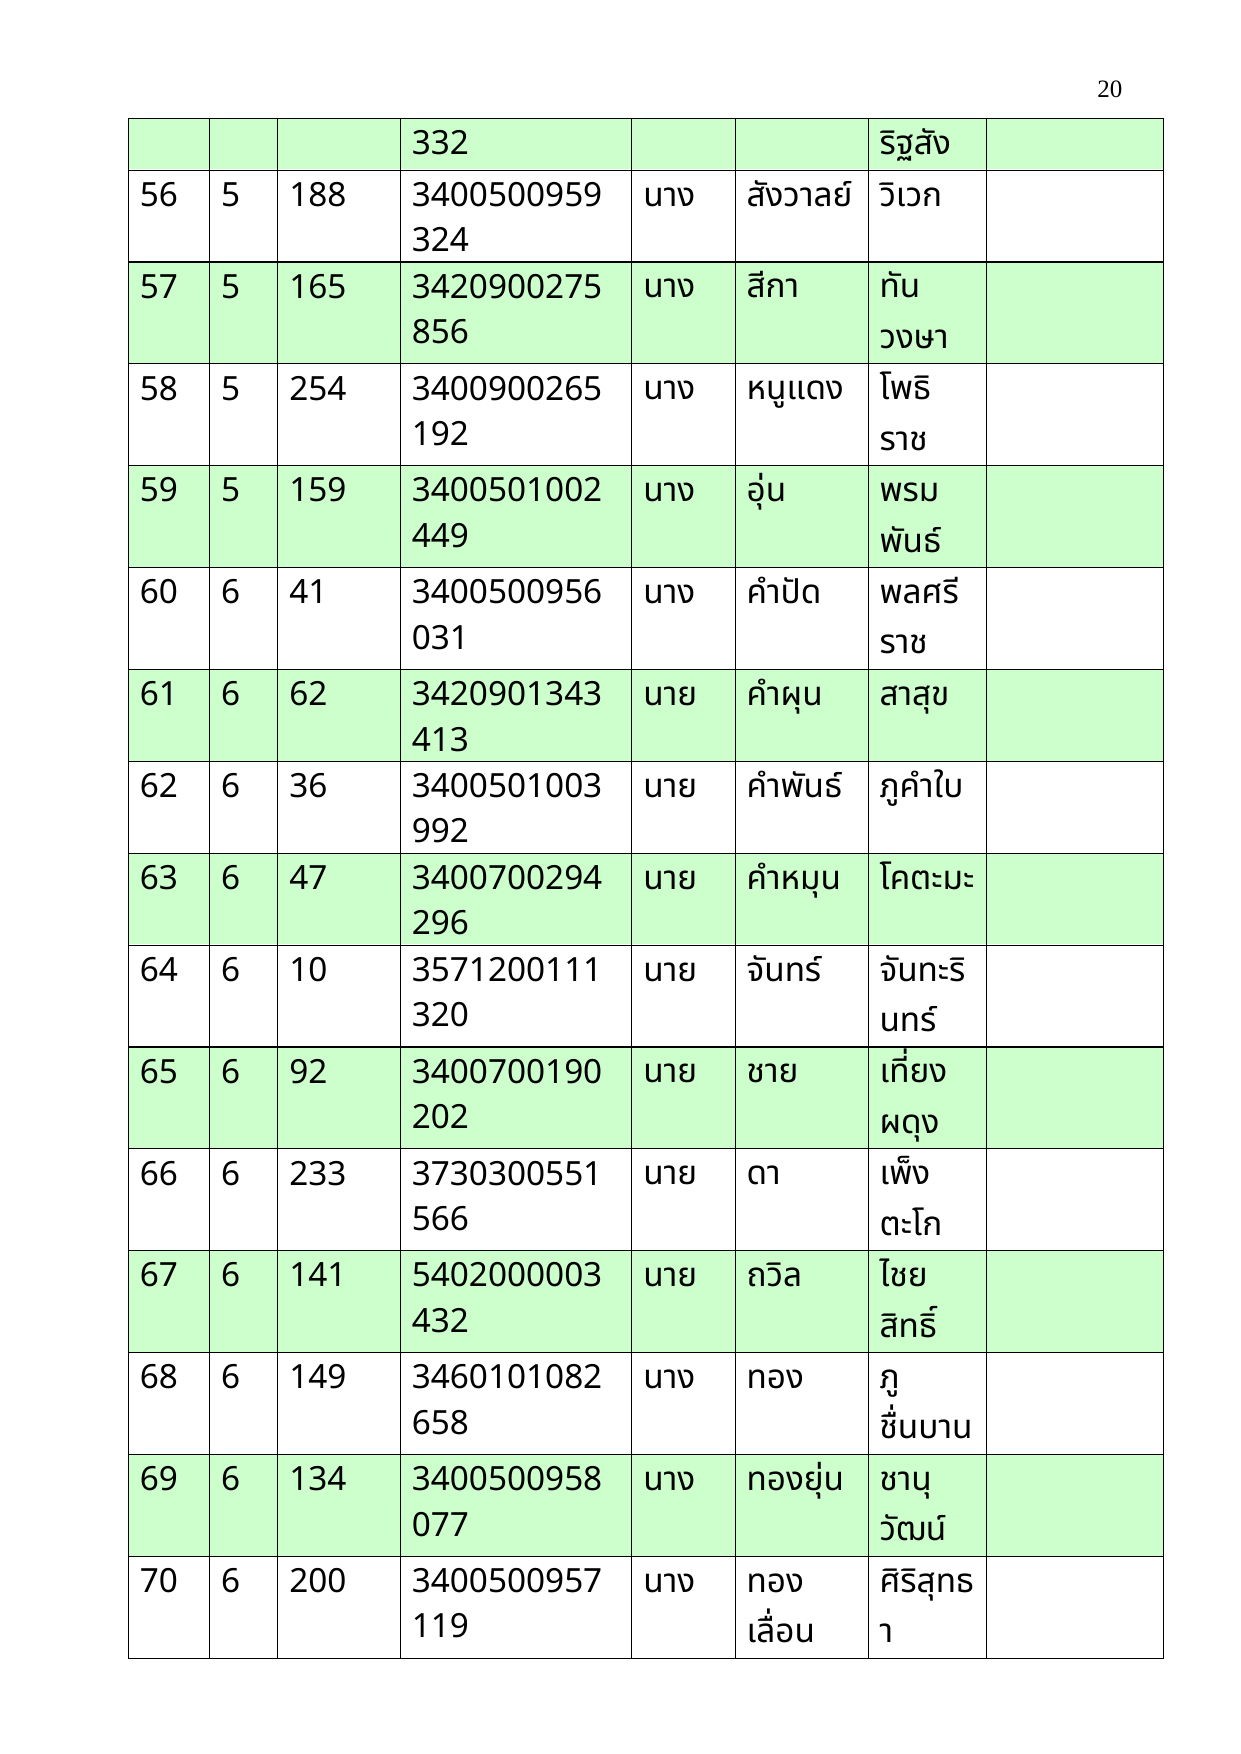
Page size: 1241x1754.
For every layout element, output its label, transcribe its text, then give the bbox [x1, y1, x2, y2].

table_cell 58 [129, 364, 209, 465]
table_cell 141 [278, 1251, 400, 1352]
table_cell 57 [129, 263, 209, 363]
table_cell โพธิราช [869, 364, 986, 465]
table_cell นาย [632, 946, 735, 1046]
table_cell 3571200111320 [401, 946, 631, 1046]
table_cell 62 [278, 670, 400, 761]
table_cell อุ่น [736, 466, 868, 567]
table_cell ไชยสิทธิ์ [869, 1251, 986, 1352]
table_cell พลศรีราช [869, 568, 986, 669]
table_cell สาสุข [869, 670, 986, 761]
table_cell 6 [210, 1149, 277, 1250]
table_cell นาย [632, 762, 735, 853]
table_cell 3400500956031 [401, 568, 631, 669]
table_cell นาง [632, 171, 735, 261]
table_cell 226 [278, 119, 400, 169]
table_cell ทองยุ่น [736, 1455, 868, 1556]
table_cell นาง [632, 119, 735, 169]
table_cell คำพันธ์ [736, 762, 868, 853]
table_cell 3400700190202 [401, 1048, 631, 1148]
table_cell 55 [129, 119, 209, 169]
table_cell [987, 119, 1163, 169]
table_cell [987, 854, 1163, 944]
table_cell [987, 1557, 1163, 1658]
table_cell เที่ยงผดุง [869, 1048, 986, 1148]
table_cell 3730300551566 [401, 1149, 631, 1250]
table_cell 200 [278, 1557, 400, 1658]
table_cell [987, 171, 1163, 261]
table_cell 3400700294296 [401, 854, 631, 944]
table_cell นาย [632, 670, 735, 761]
table_cell 3400501005332 [401, 119, 631, 169]
table_cell 3400900265192 [401, 364, 631, 465]
table_cell ศิริสุทธา [869, 1557, 986, 1658]
table_cell พรมพันธ์ [869, 466, 986, 567]
table_cell ชาย [736, 1048, 868, 1148]
table_cell ภูคำใบ [869, 762, 986, 853]
table_cell 5402000003432 [401, 1251, 631, 1352]
table_cell 6 [210, 1455, 277, 1556]
table_cell [987, 263, 1163, 363]
table_cell 134 [278, 1455, 400, 1556]
table_cell [987, 1251, 1163, 1352]
table_cell 159 [278, 466, 400, 567]
table_cell นาย [632, 1048, 735, 1148]
table_cell นาย [632, 1251, 735, 1352]
table_cell 56 [129, 171, 209, 261]
table_cell 70 [129, 1557, 209, 1658]
table_cell [987, 1455, 1163, 1556]
table_cell 69 [129, 1455, 209, 1556]
table_cell 3400501003992 [401, 762, 631, 853]
table_cell 59 [129, 466, 209, 567]
table_cell [987, 1149, 1163, 1250]
table_cell 233 [278, 1149, 400, 1250]
table_cell 3420900275856 [401, 263, 631, 363]
table_cell 188 [278, 171, 400, 261]
table_cell ทอง [736, 1353, 868, 1454]
table_cell 68 [129, 1353, 209, 1454]
table_cell โคตะมะ [869, 854, 986, 944]
table_cell คำหมุน [736, 854, 868, 944]
table_cell นาง [632, 1557, 735, 1658]
table_cell 3400500959324 [401, 171, 631, 261]
table_cell 63 [129, 854, 209, 944]
table_cell ทองเลื่อน [736, 1557, 868, 1658]
table_cell [987, 466, 1163, 567]
table_cell 64 [129, 946, 209, 1046]
table_cell 47 [278, 854, 400, 944]
table_cell 67 [129, 1251, 209, 1352]
table_cell คำผุน [736, 670, 868, 761]
table_cell นาย [632, 854, 735, 944]
table_cell 65 [129, 1048, 209, 1148]
table_cell 3400500957119 [401, 1557, 631, 1658]
table_cell 3460101082658 [401, 1353, 631, 1454]
table_cell นาง [632, 568, 735, 669]
table_cell 66 [129, 1149, 209, 1250]
table_cell 60 [129, 568, 209, 669]
table_cell สังวาลย์ [736, 171, 868, 261]
table_cell 6 [210, 1557, 277, 1658]
table_cell 6 [210, 670, 277, 761]
table_cell 10 [278, 946, 400, 1046]
table_cell [987, 762, 1163, 853]
table_cell นาง [632, 1353, 735, 1454]
table_cell นาย [632, 1149, 735, 1250]
table_cell ถวิล [736, 1251, 868, 1352]
table_cell 6 [210, 1353, 277, 1454]
table_cell หนูแดง [736, 364, 868, 465]
table_cell 6 [210, 1048, 277, 1148]
table_cell 41 [278, 568, 400, 669]
table_cell 62 [129, 762, 209, 853]
table_cell 5 [210, 466, 277, 567]
table_cell จันทร์ [736, 946, 868, 1046]
table_cell นาง [632, 1455, 735, 1556]
table_cell [987, 364, 1163, 465]
table_cell 92 [278, 1048, 400, 1148]
table_cell ทันวงษา [869, 263, 986, 363]
table_cell คำปัด [736, 568, 868, 669]
table_cell 5 [210, 263, 277, 363]
table_cell 6 [210, 946, 277, 1046]
table_cell ประเสริฐสัง [869, 119, 986, 169]
table_cell 5 [210, 171, 277, 261]
table_cell 6 [210, 1251, 277, 1352]
table_cell 6 [210, 762, 277, 853]
table_cell วิเวก [869, 171, 986, 261]
table_cell จันทะรินทร์ [869, 946, 986, 1046]
table_cell 5 [210, 364, 277, 465]
table_cell ดา [736, 1149, 868, 1250]
table_cell [987, 946, 1163, 1046]
table_cell ศรี [736, 119, 868, 169]
table_cell 6 [210, 568, 277, 669]
table_cell [987, 568, 1163, 669]
table_cell 6 [210, 854, 277, 944]
table_cell นาง [632, 263, 735, 363]
table_cell เพ็งตะโก [869, 1149, 986, 1250]
table_cell 36 [278, 762, 400, 853]
table_cell 149 [278, 1353, 400, 1454]
table_cell [987, 670, 1163, 761]
table_cell สีกา [736, 263, 868, 363]
table_cell 3400501002449 [401, 466, 631, 567]
table_cell [987, 1353, 1163, 1454]
table_cell 61 [129, 670, 209, 761]
table_cell [987, 1048, 1163, 1148]
table_cell นาง [632, 466, 735, 567]
table_cell 3420901343413 [401, 670, 631, 761]
table_cell ชานุวัฒน์ [869, 1455, 986, 1556]
table_cell 5 [210, 119, 277, 169]
table_cell 3400500958077 [401, 1455, 631, 1556]
table_cell นาง [632, 364, 735, 465]
table_cell ภูชื่นบาน [869, 1353, 986, 1454]
table_cell 165 [278, 263, 400, 363]
table_cell 254 [278, 364, 400, 465]
